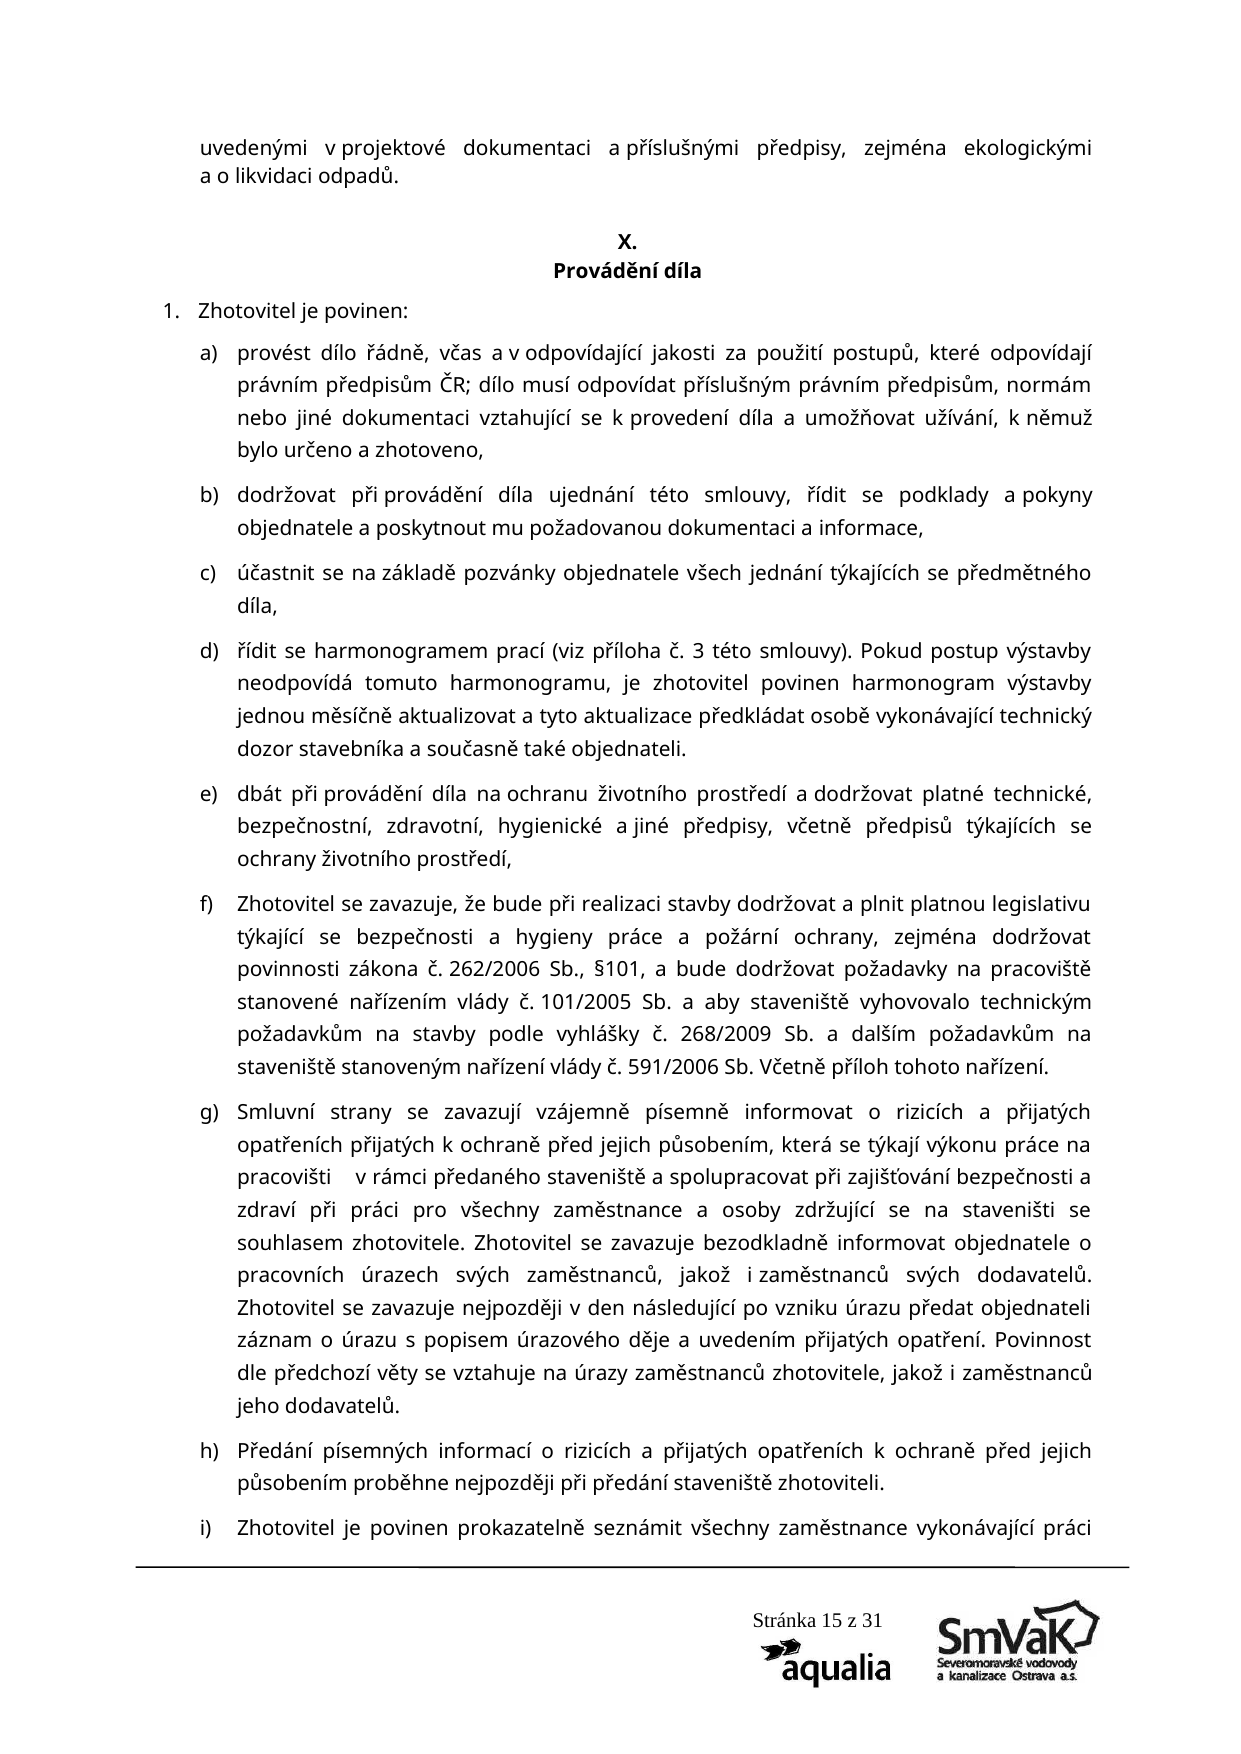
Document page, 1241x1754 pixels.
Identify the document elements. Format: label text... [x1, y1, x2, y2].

text X. Provádění díla [162, 227, 1092, 284]
list Zhotovitel se zavazuje, že bude při realizaci stavby dodržovat a plnit platnou legislativu týkající se bezpečnosti a hygieny práce a požární ochrany, zejména dodržovat povinnosti zákona č. 262/2006 Sb., §101, a bude dodržovat požadavky na pracoviště stanovené nařízením vlády č. 101/2005 Sb. a aby staveniště vyhovovalo technickým požadavkům na stavby podle vyhlášky č. 268/2009 Sb. a dalším požadavkům na staveniště stanoveným nařízení vlády č. 591/2006 Sb. Včetně příloh tohoto nařízení. [199, 889, 1092, 1081]
list dodržovat při provádění díla ujednání této smlouvy, řídit se podklady a pokyny objednatele a poskytnout mu požadovanou dokumentaci a informace, [199, 481, 1092, 542]
picture [923, 1585, 1113, 1694]
list dbát při provádění díla na ochranu životního prostředí a dodržovat platné technické, bezpečnostní, zdravotní, hygienické a jiné předpisy, včetně předpisů týkajících se ochrany životního prostředí, [199, 779, 1092, 872]
list účastnit se na základě pozvánky objednatele všech jednání týkajících se předmětného díla, [199, 558, 1092, 619]
picture [754, 1632, 896, 1693]
list Zhotovitel je povinen: [162, 297, 1092, 325]
list řídit se harmonogramem prací (viz příloha č. 3 této smlouvy). Pokud postup výstavby neodpovídá tomuto harmonogramu, je zhotovitel povinen harmonogram výstavby jednou měsíčně aktualizovat a tyto aktualizace předkládat osobě vykonávající technický dozor stavebníka a současně také objednateli. [199, 636, 1092, 762]
list provést dílo řádně, včas a v odpovídající jakosti za použití postupů, které odpovídají právním předpisům ČR; dílo musí odpovídat příslušným právním předpisům, normám nebo jiné dokumentaci vztahující se k provedení díla a umožňovat užívání, k němuž bylo určeno a zhotoveno, [199, 338, 1092, 464]
list Předání písemných informací o rizicích a přijatých opatřeních k ochraně před jejich působením proběhne nejpozději při předání staveniště zhotoviteli. [199, 1436, 1092, 1497]
list Smluvní strany se zavazují vzájemně písemně informovat o rizicích a přijatých opatřeních přijatých k ochraně před jejich působením, která se týkají výkonu práce na pracovišti v rámci předaného staveniště a spolupracovat při zajišťování bezpečnosti a zdraví při práci pro všechny zaměstnance a osoby zdržující se na staveništi se souhlasem zhotovitele. Zhotovitel se zavazuje bezodkladně informovat objednatele o pracovních úrazech svých zaměstnanců, jakož i zaměstnanců svých dodavatelů. Zhotovitel se zavazuje nejpozději v den následující po vzniku úrazu předat objednateli záznam o úrazu s popisem úrazového děje a uvedením přijatých opatření. Povinnost dle předchozí věty se vztahuje na úrazy zaměstnanců zhotovitele, jakož i zaměstnanců jeho dodavatelů. [199, 1097, 1092, 1419]
